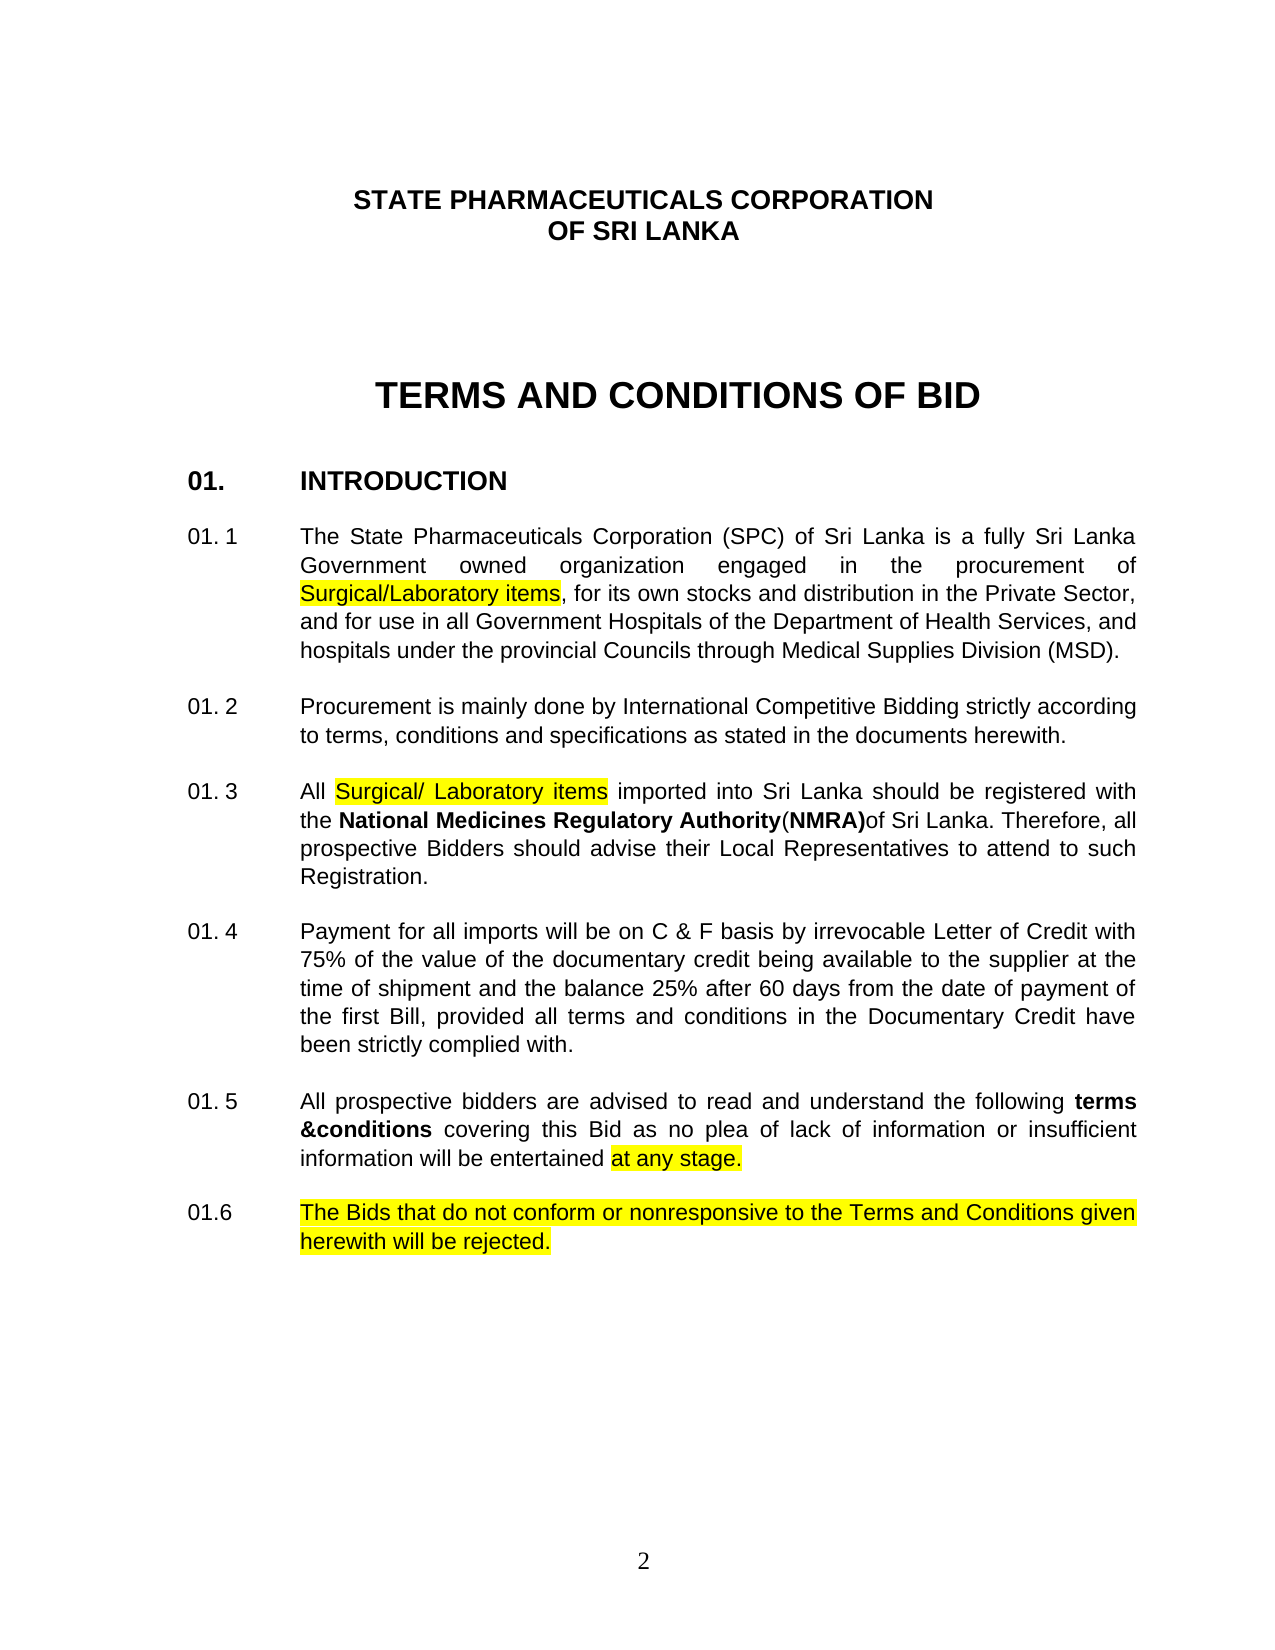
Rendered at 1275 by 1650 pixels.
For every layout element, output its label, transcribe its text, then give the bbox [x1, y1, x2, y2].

list 3 All Surgical/ Laboratory items imported into Sri Lanka should be registered with the National Medicines Regulatory Authority(NMRA)of Sri Lanka. Therefore, all prospective Bidders should advise their Local Representatives to attend to such Registration. [187, 777, 1137, 891]
list 5 All prospective bidders are advised to read and understand the following terms &conditions covering this Bid as no plea of lack of information or insufficient information will be entertained at any stage. [187, 1087, 1137, 1172]
list 1 The State Pharmaceuticals Corporation (SPC) of Sri Lanka is a fully Sri Lanka Government owned organization engaged in the procurement of Surgical/Laboratory items, for its own stocks and distribution in the Private Sector, and for use in all Government Hospitals of the Department of Health Services, and hospitals under the provincial Councils through Medical Supplies Division (MSD). [187, 522, 1137, 664]
text TERMS AND CONDITIONS OF BID [150, 373, 1137, 417]
list 2 Procurement is mainly done by International Competitive Bidding strictly according to terms, conditions and specifications as stated in the documents herewith. [187, 692, 1137, 749]
text STATE PHARMACEUTICALS CORPORATION [150, 184, 1137, 215]
subtitle OF [150, 215, 1137, 247]
text 01.6 The Bids that do not conform or nonresponsive to the Terms and Conditions given herewith will be rejected. [187, 1198, 1137, 1255]
list 4 Payment for all imports will be on C & F basis by irrevocable Letter of Credit with 75% of the value of the documentary credit being available to the supplier at the time of shipment and the balance 25% after 60 days from the date of payment of the first Bill, provided all terms and conditions in the Documentary Credit have been strictly complied with. [187, 917, 1137, 1058]
list INTRODUCTION [187, 464, 1137, 496]
